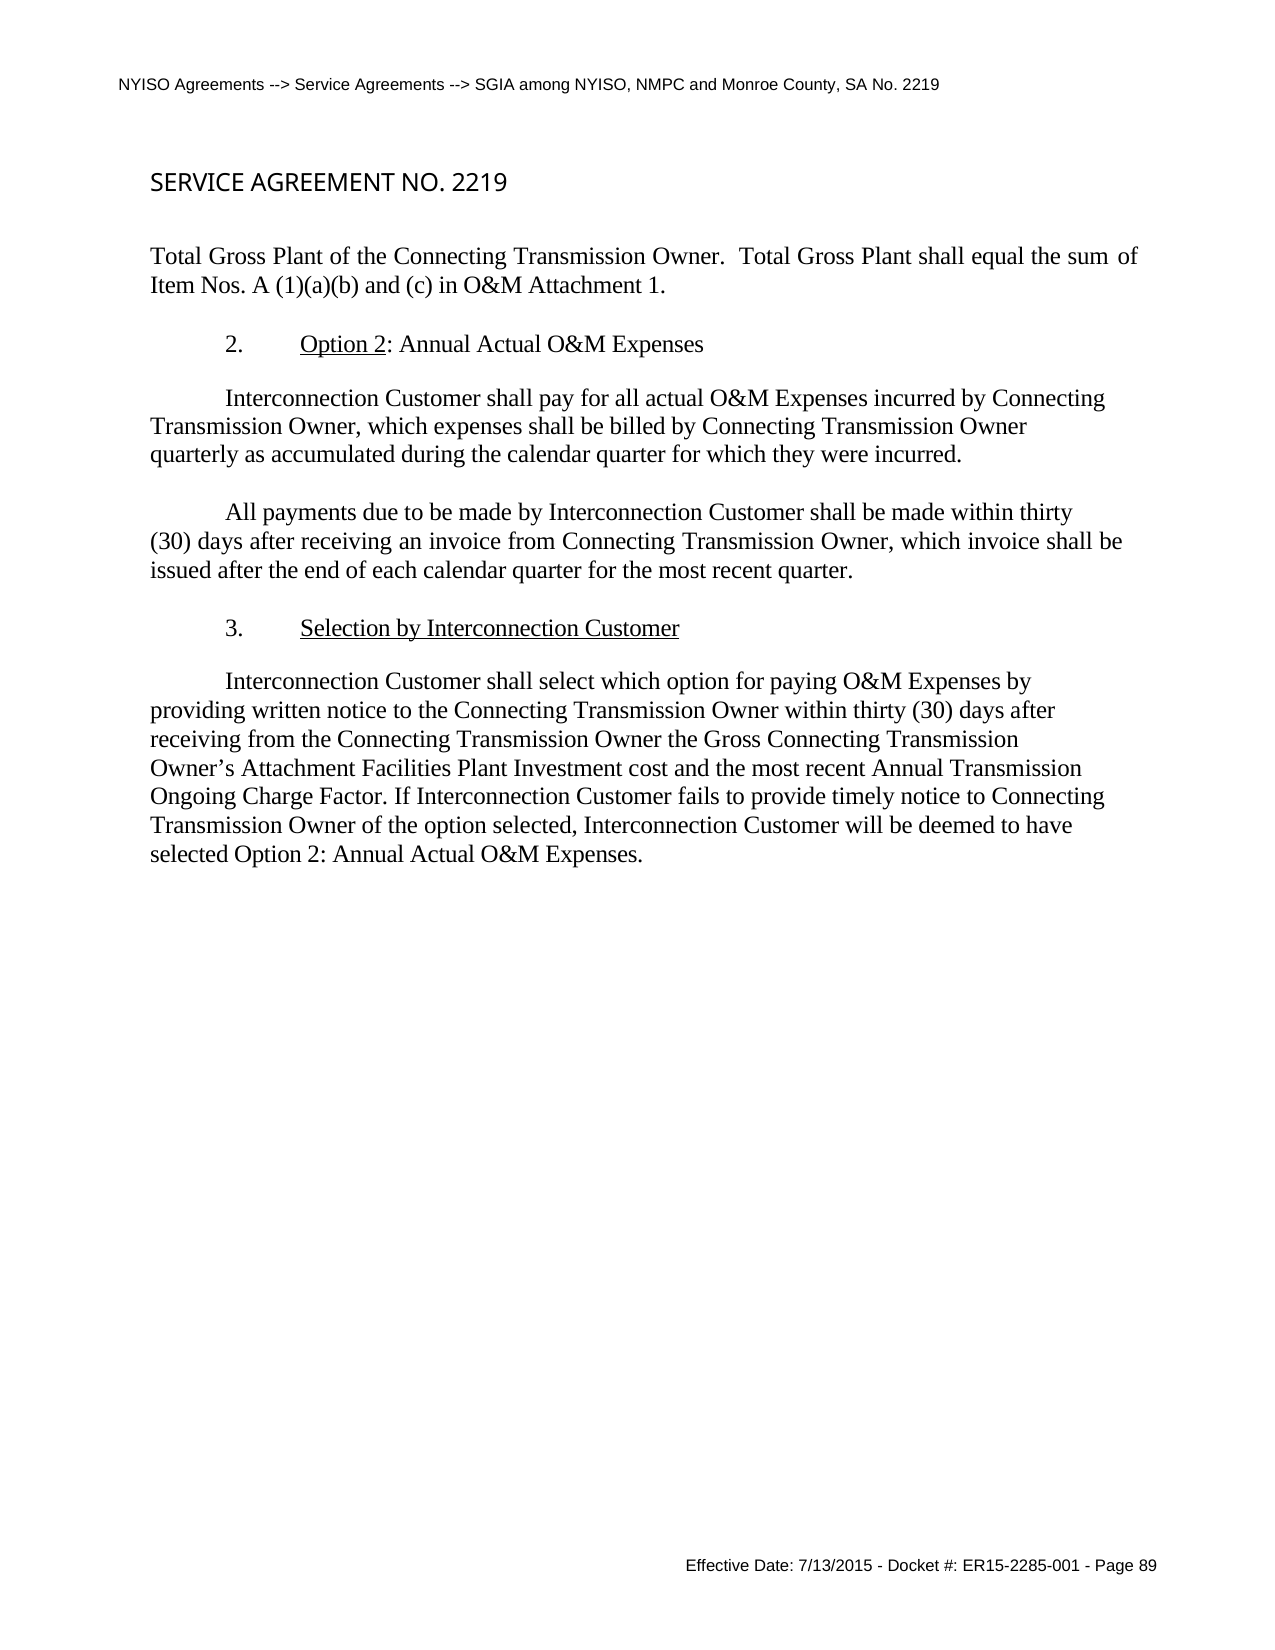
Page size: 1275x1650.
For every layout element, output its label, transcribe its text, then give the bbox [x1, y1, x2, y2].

text Interconnection Customer shall pay for all actual O&M Expenses incurred by Connecting Transmission Owner, which expenses shall be billed by Connecting Transmission Owner quarterly as accumulated during the calendar quarter for which they were incurred. [150, 383, 1143, 468]
text 2. Option 2: Annual Actual O&M Expenses [225, 329, 1275, 358]
text Interconnection Customer shall select which option for paying O&M Expenses by [225, 666, 1275, 695]
text providing written notice to the Connecting Transmission Owner within thirty (30) days after receiving from the Connecting Transmission Owner the Gross Connecting Transmission Owner’s Attachment Facilities Plant Investment cost and the most recent Annual Transmission Ongoing Charge Factor. If Interconnection Customer fails to provide timely notice to Connecting Transmission Owner of the option selected, Interconnection Customer will be deemed to have selected Option 2: Annual Actual O&M Expenses. [150, 696, 1144, 868]
text 3. Selection by Interconnection Customer [225, 613, 1275, 642]
text SERVICE AGREEMENT NO. 2219 [150, 168, 1275, 197]
text All payments due to be made by Interconnection Customer shall be made within thirty [225, 498, 1275, 526]
text Total Gross Plant of the Connecting Transmission Owner. Total Gross Plant shall equal the sum of Item Nos. A (1)(a)(b) and (c) in O&M Attachment 1. [150, 241, 1138, 299]
text (30) days after receiving an invoice from Connecting Transmission Owner, which invoice shall be issued after the end of each calendar quarter for the most recent quarter. [150, 526, 1123, 585]
